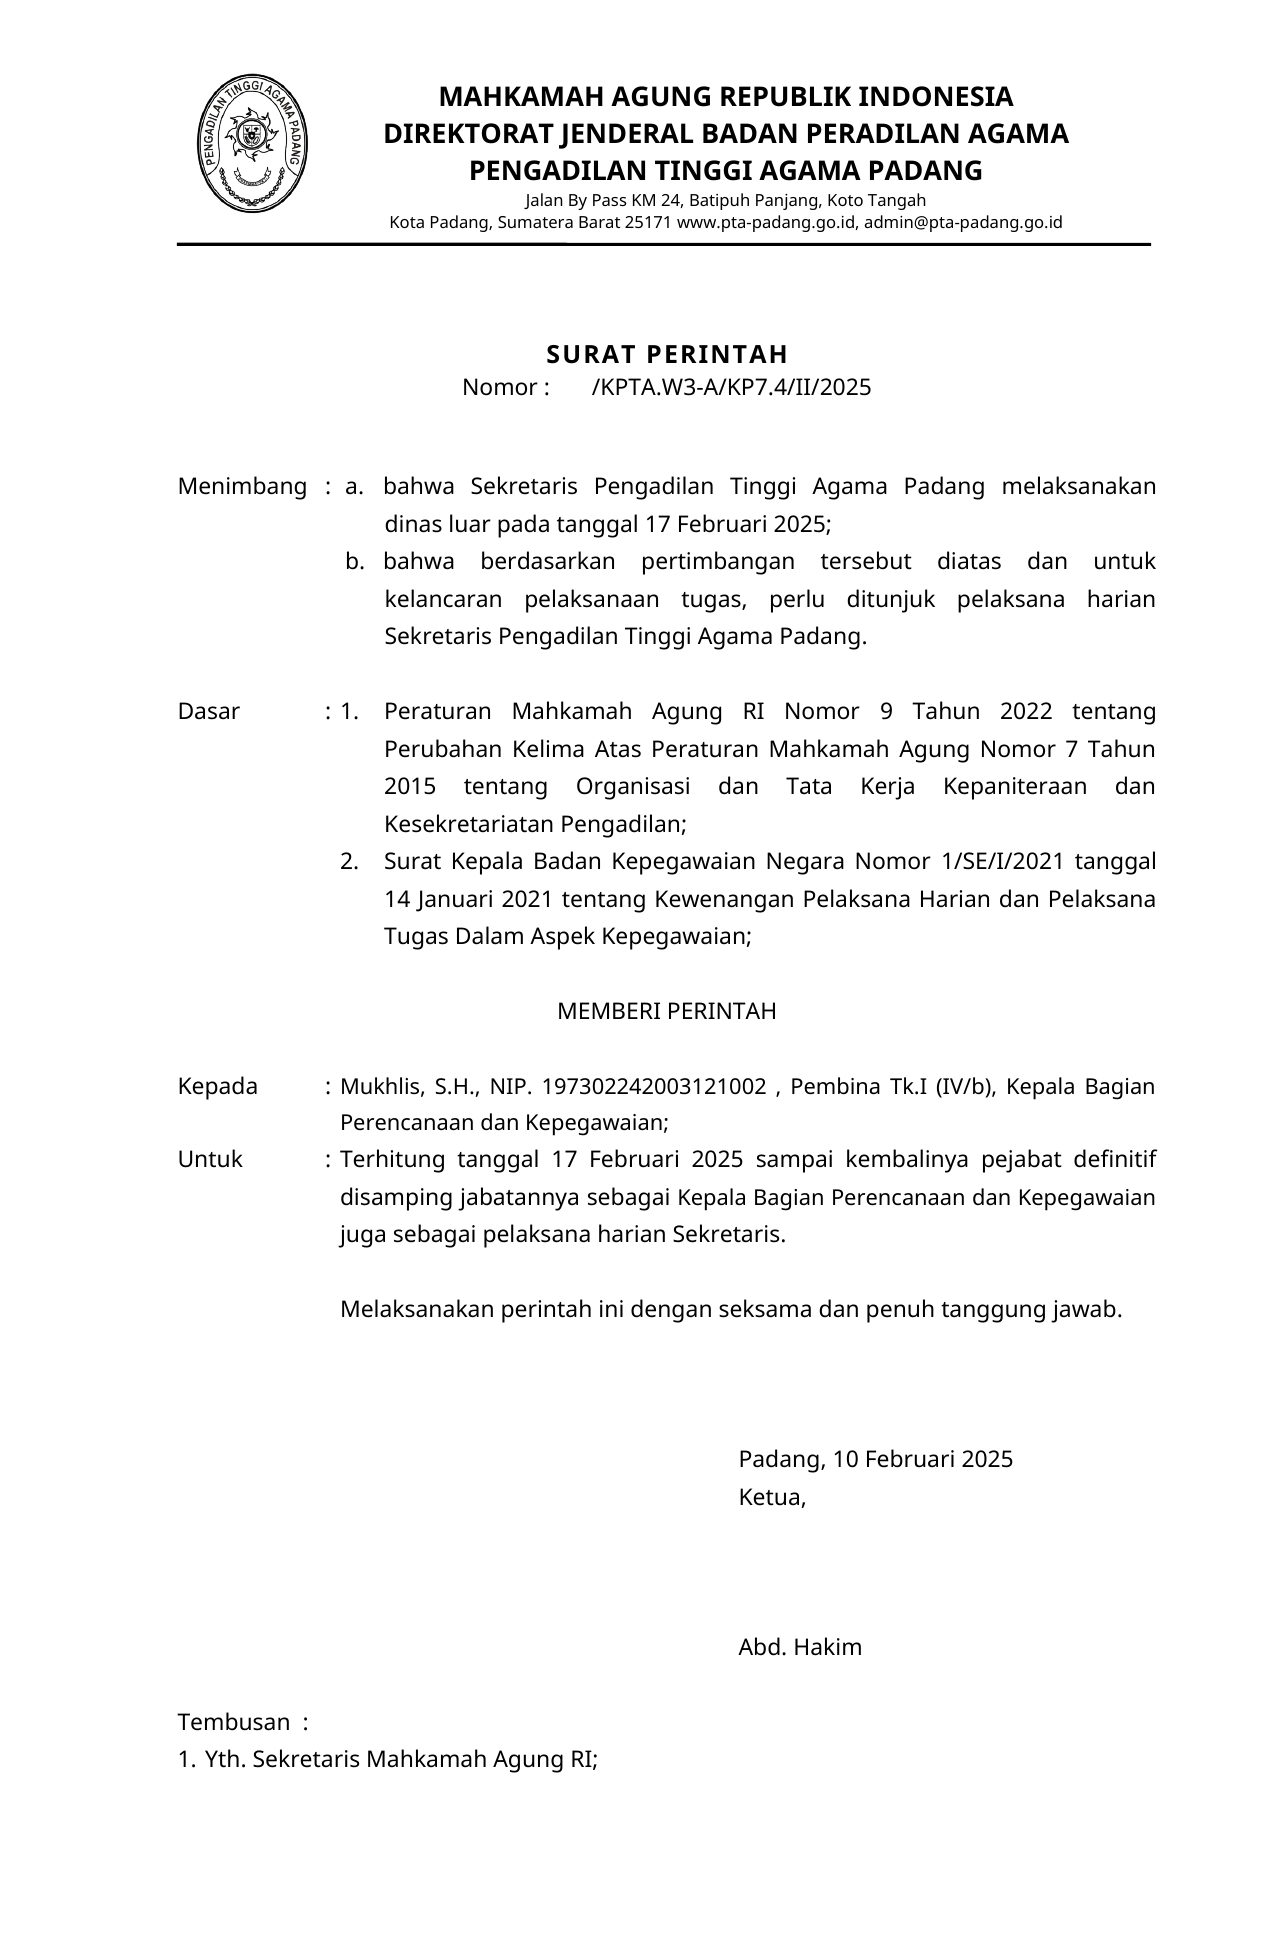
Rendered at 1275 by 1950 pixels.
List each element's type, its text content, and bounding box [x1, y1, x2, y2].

text MAHKAMAH AGUNG REPUBLIK INDONESIA [308, 77, 1157, 114]
text Kota Padang, Sumatera Barat 25171 www.pta-padang.go.id, admin@pta-padang.go.id [295, 211, 1157, 233]
text Kepada : Mukhlis, S.H., NIP. 197302242003121002 , Pembina Tk.I (IV/b), Kepala Bagian Perencanaan dan Kepegawaian; [177, 1070, 1157, 1137]
text SURAT PERINTAH [177, 337, 1157, 371]
picture [196, 73, 308, 214]
text DIREKTORAT JENDERAL BADAN PERADILAN AGAMA [308, 114, 1157, 151]
text Abd. Hakim [738, 1630, 1157, 1662]
text Nomor : /KPTA.W3-A/KP7.4/II/2025 [177, 371, 1157, 402]
text Tembusan : [177, 1705, 1157, 1737]
text Ketua, [738, 1480, 1157, 1512]
text MEMBERI PERINTAH [177, 995, 1157, 1026]
text PENGADILAN TINGGI AGAMA PADANG [308, 151, 1157, 188]
text Menimbang : a. bahwa Sekretaris Pengadilan Tinggi Agama Padang melaksanakan dinas luar pada tanggal 17 Februari 2025; [177, 470, 1157, 539]
list Yth. Sekretaris Mahkamah Agung RI; [177, 1743, 1157, 1774]
text Padang, 10 Februari 2025 [738, 1443, 1157, 1474]
text Jalan By Pass KM 24, Batipuh Panjang, Koto Tangah [308, 188, 1157, 211]
text Dasar : 1. Peraturan Mahkamah Agung RI Nomor 9 Tahun 2022 tentang Perubahan Kelima Atas Peraturan Mahkamah Agung Nomor 7 Tahun 2015 tentang Organisasi dan Tata Kerja Kepaniteraan dan Kesekretariatan Pengadilan; [177, 695, 1157, 839]
text b. bahwa berdasarkan pertimbangan tersebut diatas dan untuk kelancaran pelaksanaan tugas, perlu ditunjuk pelaksana harian Sekretaris Pengadilan Tinggi Agama Padang. [177, 545, 1157, 651]
text Melaksanakan perintah ini dengan seksama dan penuh tanggung jawab. [177, 1293, 1157, 1324]
text 2. Surat Kepala Badan Kepegawaian Negara Nomor 1/SE/I/2021 tanggal 14 Januari 2021 tentang Kewenangan Pelaksana Harian dan Pelaksana Tugas Dalam Aspek Kepegawaian; [177, 845, 1157, 951]
text Untuk : Terhitung tanggal 17 Februari 2025 sampai kembalinya pejabat definitif disamping jabatannya sebagai Kepala Bagian Perencanaan dan Kepegawaian juga sebagai pelaksana harian Sekretaris. [177, 1143, 1157, 1249]
